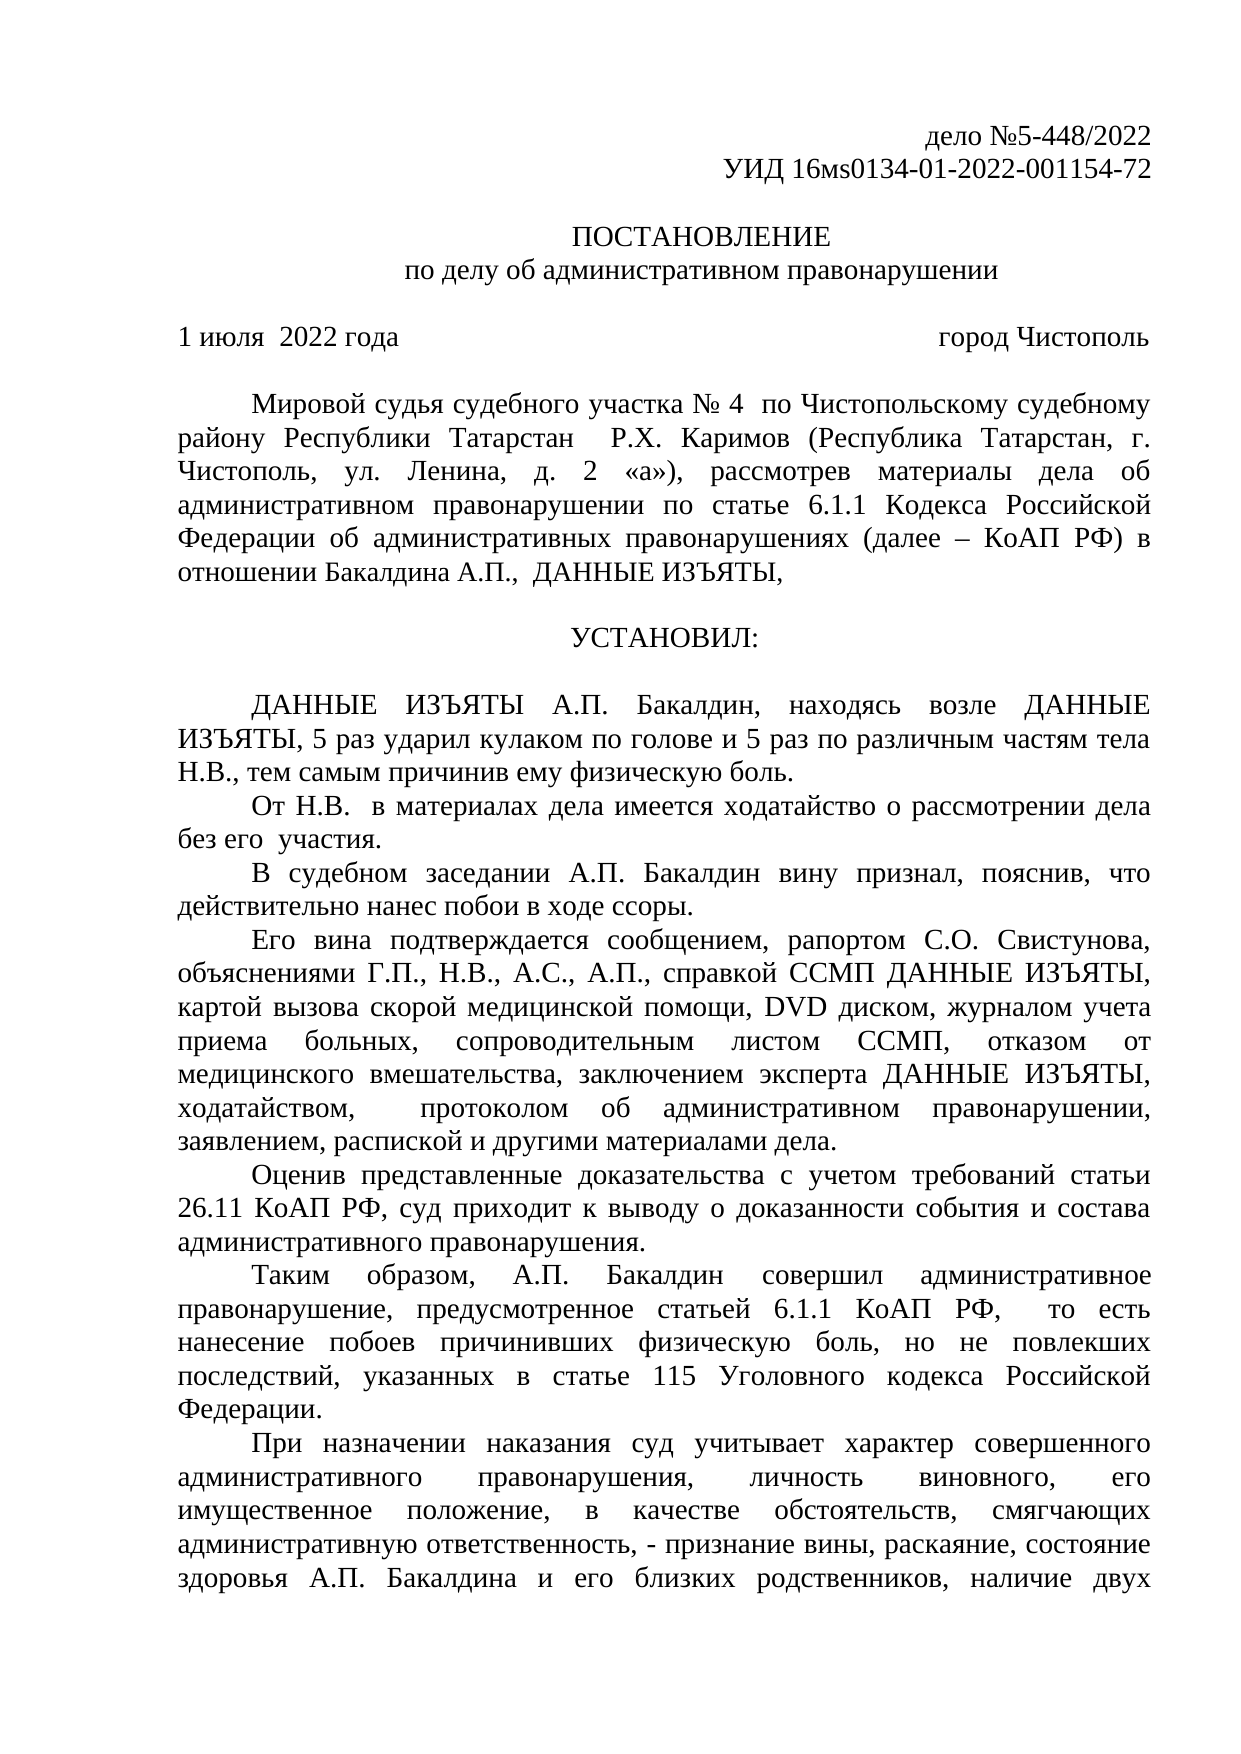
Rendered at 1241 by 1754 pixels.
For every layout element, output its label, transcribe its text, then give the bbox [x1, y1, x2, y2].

text УСТАНОВИЛ: [177, 620, 1152, 654]
text 1 июля 2022 года город Чистополь [177, 319, 1152, 353]
text дело №5-448/2022 [177, 118, 1152, 152]
text В судебном заседании А.П. Бакалдин вину признал, пояснив, что действительно нанес побои в ходе ссоры. [177, 855, 1152, 922]
text Таким образом, А.П. Бакалдин совершил административное правонарушение, предусмотренное статьей 6.1.1 КоАП РФ, то есть нанесение побоев причинивших физическую боль, но не повлекших последствий, указанных в статье 115 Уголовного кодекса Российской Федерации. [177, 1257, 1152, 1425]
text по делу об административном правонарушении [177, 252, 1152, 286]
text ПОСТАНОВЛЕНИЕ [177, 219, 1152, 252]
text Мировой судья судебного участка № 4 по Чистопольскому судебному району Республики Татарстан Р.Х. Каримов (Республика Татарстан, г. Чистополь, ул. Ленина, д. 2 «а»), рассмотрев материалы дела об административном правонарушении по статье 6.1.1 Кодекса Российской Федерации об административных правонарушениях (далее – КоАП РФ) в отношении Бакалдина А.П., ДАННЫЕ ИЗЪЯТЫ, [177, 386, 1152, 588]
text УИД 16мs0134-01-2022-001154-72 [177, 152, 1152, 185]
text Оценив представленные доказательства с учетом требований статьи 26.11 КоАП РФ, суд приходит к выводу о доказанности события и состава административного правонарушения. [177, 1157, 1152, 1257]
text От Н.В. в материалах дела имеется ходатайство о рассмотрении дела без его участия. [177, 788, 1152, 855]
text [177, 1425, 1152, 1595]
text ДАННЫЕ ИЗЪЯТЫ А.П. Бакалдин, находясь возле ДАННЫЕ ИЗЪЯТЫ, 5 раз ударил кулаком по голове и 5 раз по различным частям тела Н.В., тем самым причинив ему физическую боль. [177, 687, 1152, 788]
text Его вина подтверждается сообщением, рапортом С.О. Свистунова, объяснениями Г.П., Н.В., А.С., А.П., справкой ССМП ДАННЫЕ ИЗЪЯТЫ, картой вызова скорой медицинской помощи, DVD диском, журналом учета приема больных, сопроводительным листом ССМП, отказом от медицинского вмешательства, заключением эксперта ДАННЫЕ ИЗЪЯТЫ, ходатайством, протоколом об административном правонарушении, заявлением, распиской и другими материалами дела. [177, 922, 1152, 1157]
